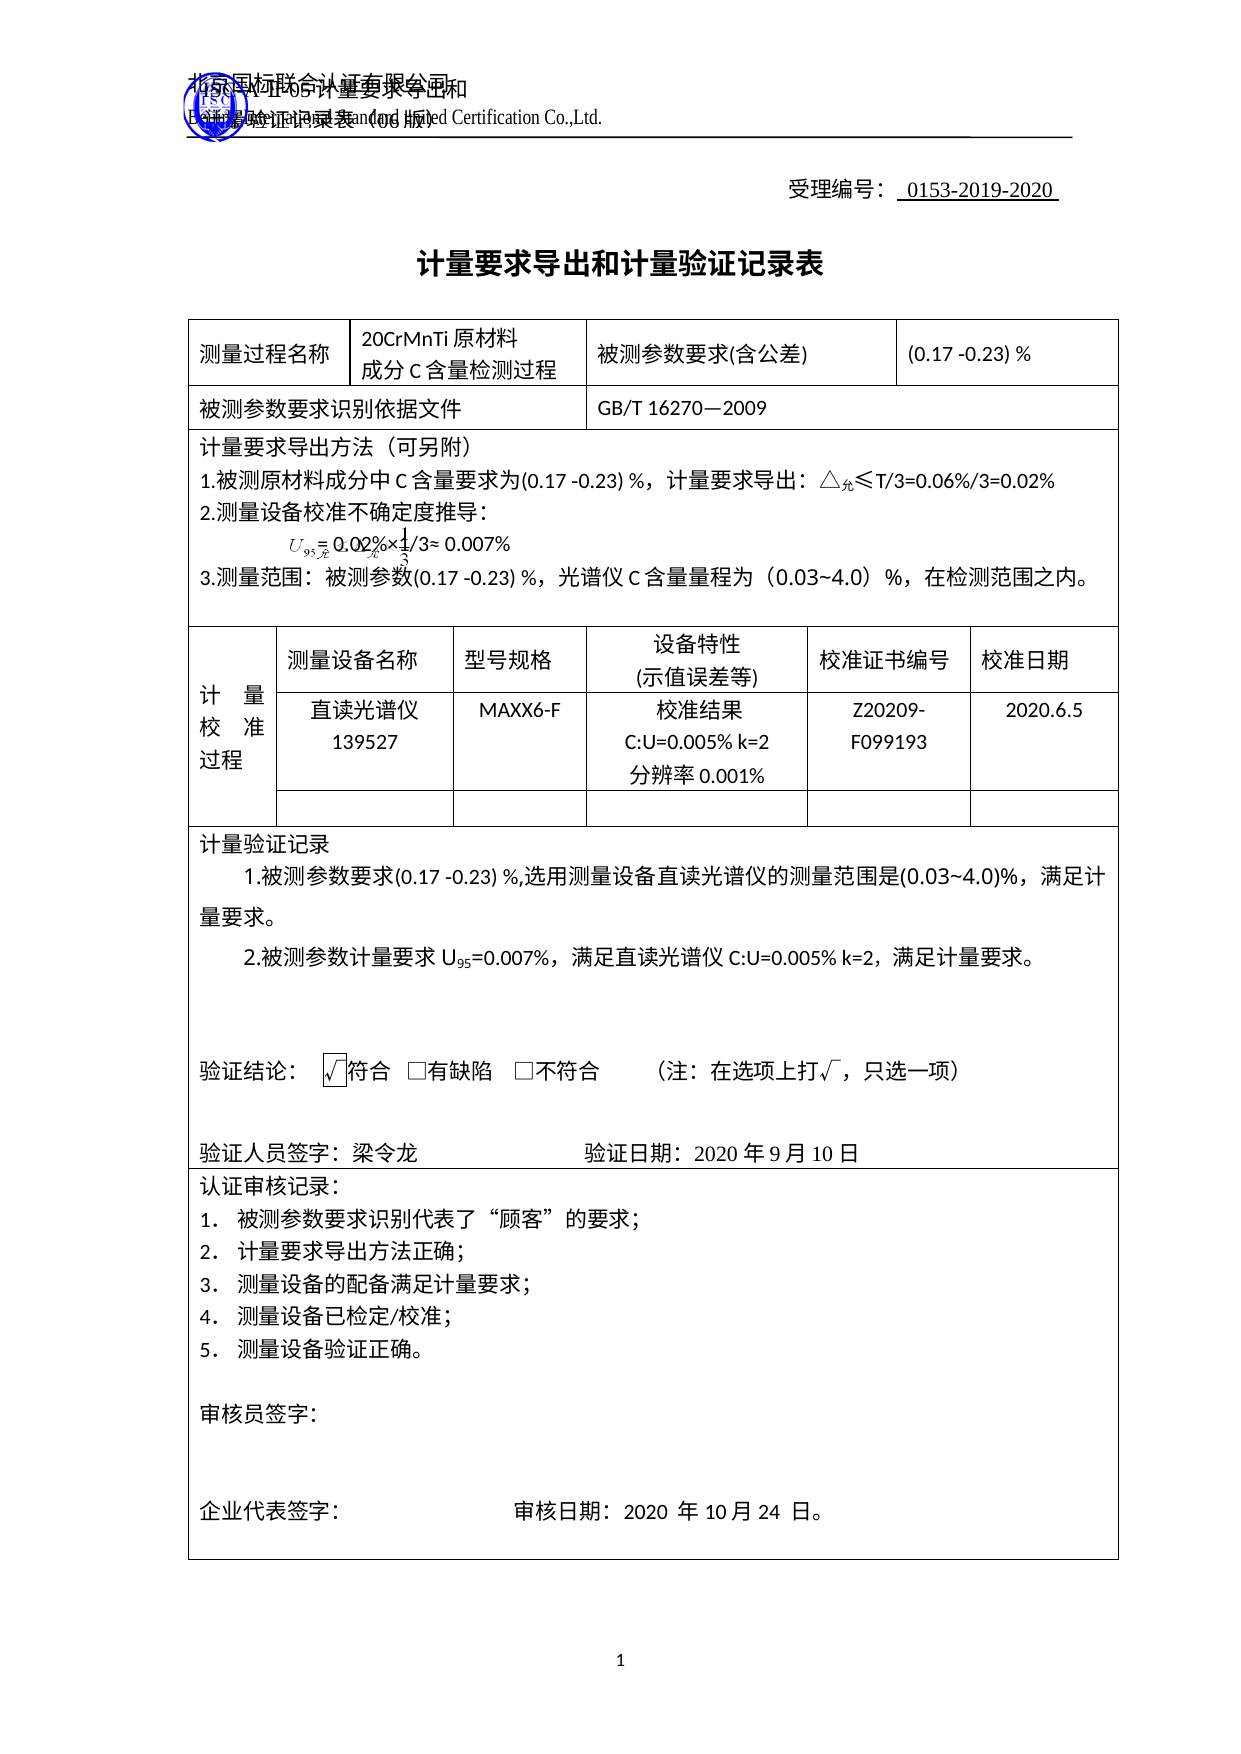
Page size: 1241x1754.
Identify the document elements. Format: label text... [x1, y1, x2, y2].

table_cell [454, 791, 586, 826]
table_cell 认证审核记录： 被测参数要求识别代表了“顾客”的要求； 计量要求导出方法正确； 测量设备的配备满足计量要求； 测量设备已检定/校准； 测量设备验证正确。 审核员签字： 企业代表签字： 审核日期：2020 年 10 月24 日。 [189, 1169, 1118, 1559]
table_cell Z20209-F099193 [808, 693, 970, 790]
table_header 测量过程名称 [189, 320, 349, 385]
table_cell 计量验证记录 1.被测参数要求(0.17 -0.23) %,选用测量设备直读光谱仪的测量范围是(0.03~4.0)%，满足计量要求。 2.被测参数计量要求U95=0.007%，满足直读光谱仪C:U=0.005% k=2，满足计量要求。 验证结论： √符合 □有缺陷 □不符合 （注：在选项上打√，只选一项） 验证人员签字：梁令龙 验证日期：2020 年9月10 日 [189, 827, 1118, 1168]
table_cell [808, 791, 970, 826]
table_cell [971, 791, 1118, 826]
table_cell GB/T 16270—2009 [587, 386, 1118, 429]
table_cell 2020.6.5 [971, 693, 1118, 790]
table_cell 被测参数要求识别依据文件 [189, 386, 586, 429]
table_header (0.17 -0.23) % [897, 320, 1118, 385]
table_cell MAXX6-F [454, 693, 586, 790]
table_cell 型号规格 [454, 627, 586, 692]
table_cell 测量设备名称 [277, 627, 453, 692]
picture [182, 72, 249, 141]
table_cell 计量校准过程 [189, 627, 276, 826]
table_cell 直读光谱仪 139527 [277, 693, 453, 790]
table_cell 校准结果C:U=0.005% k=2 分辨率0.001% [587, 693, 807, 790]
table_cell 校准日期 [971, 627, 1118, 692]
table_header 20CrMnTi原材料 成分C含量检测过程 [351, 320, 586, 385]
table_cell [277, 791, 453, 826]
table_cell [587, 791, 807, 826]
text 计量要求导出和计量验证记录表 [187, 229, 1053, 294]
table_cell 校准证书编号 [808, 627, 970, 692]
table_cell 计量要求导出方法（可另附） 1.被测原材料成分中C含量要求为(0.17 -0.23) %，计量要求导出：△允≤T/3=0.06%/3=0.02% 2.测量设备校准不确定度推导： = 0.02%×1/3≈ 0.007% 3.测量范围：被测参数(0.17 -0.23) %，光谱仪C含量量程为（0.03~4.0）%，在检测范围之内。 [189, 430, 1118, 626]
text 受理编号： 0153-2019-2020 [187, 172, 1053, 204]
table_header 被测参数要求(含公差) [587, 320, 896, 385]
table_cell 设备特性 (示值误差等) [587, 627, 807, 692]
